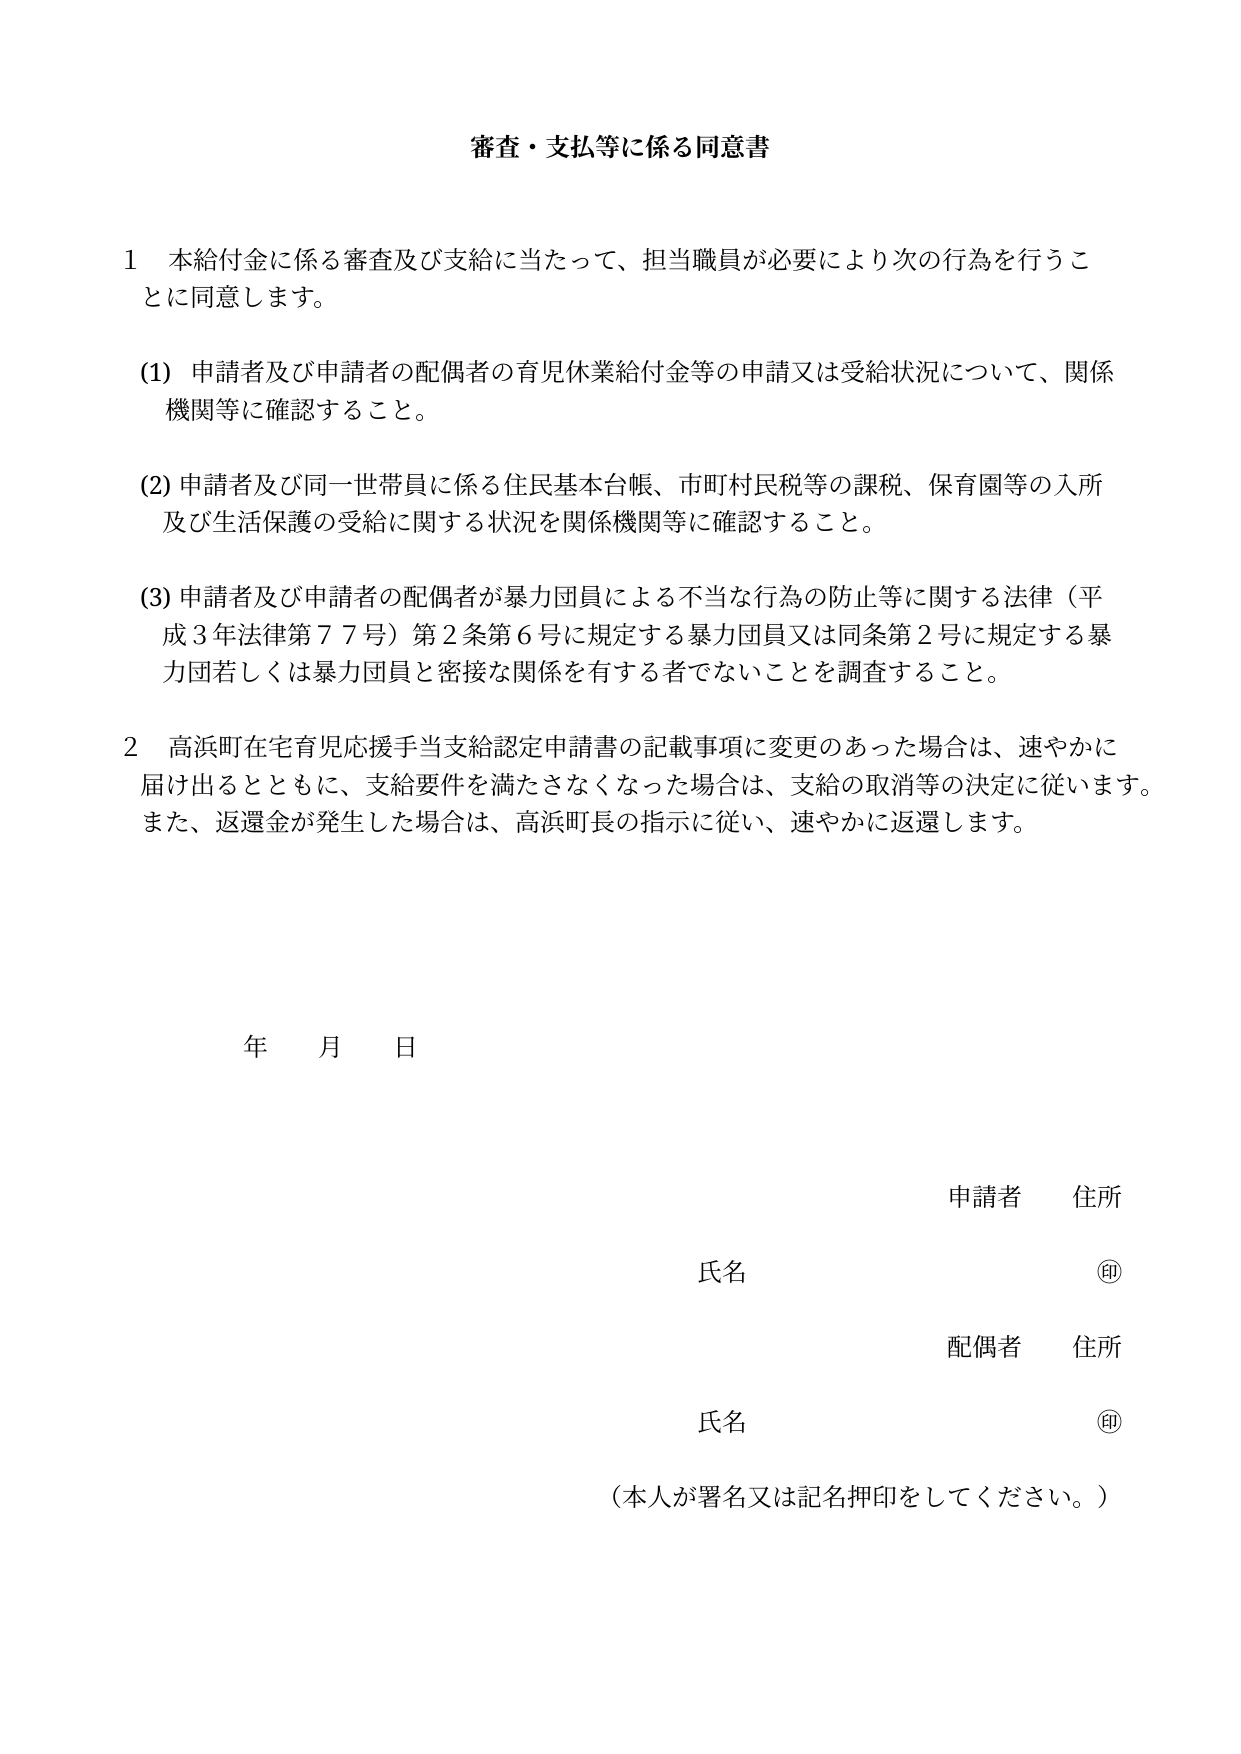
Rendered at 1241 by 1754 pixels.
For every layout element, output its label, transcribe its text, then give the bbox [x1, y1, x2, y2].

text １ 本給付金に係る審査及び支給に当たって、担当職員が必要により次の行為を行うこ [118, 239, 1122, 277]
text ２ 高浜町在宅育児応援手当支給認定申請書の記載事項に変更のあった場合は、速やかに [118, 727, 1122, 764]
text 成３年法律第７７号）第２条第６号に規定する暴力団員又は同条第２号に規定する暴 [162, 614, 1122, 652]
text 及び生活保護の受給に関する状況を関係機関等に確認すること。 [162, 502, 1122, 539]
text （本人が署名又は記名押印をしてください。） [118, 1477, 1122, 1514]
text 氏名 ㊞ [118, 1252, 1122, 1289]
text 機関等に確認すること。 [140, 389, 1122, 427]
text とに同意します。 [140, 277, 1122, 314]
text 配偶者 住所 [118, 1327, 1122, 1364]
text 力団若しくは暴力団員と密接な関係を有する者でないことを調査すること。 [162, 652, 1122, 689]
list 申請者及び申請者の配偶者の育児休業給付金等の申請又は受給状況について、関係 [140, 352, 1122, 389]
text (3) 申請者及び申請者の配偶者が暴力団員による不当な行為の防止等に関する法律（平 [140, 577, 1122, 614]
text 氏名 ㊞ [118, 1402, 1122, 1439]
text (2) 申請者及び同一世帯員に係る住民基本台帳、市町村民税等の課税、保育園等の入所 [140, 464, 1122, 502]
text 申請者 住所 [118, 1177, 1122, 1214]
text 審査・支払等に係る同意書 [118, 127, 1122, 164]
text 届け出るとともに、支給要件を満たさなくなった場合は、支給の取消等の決定に従います。また、返還金が発生した場合は、高浜町長の指示に従い、速やかに返還します。 [140, 764, 1152, 839]
text 年 月 日 [118, 1027, 1122, 1064]
